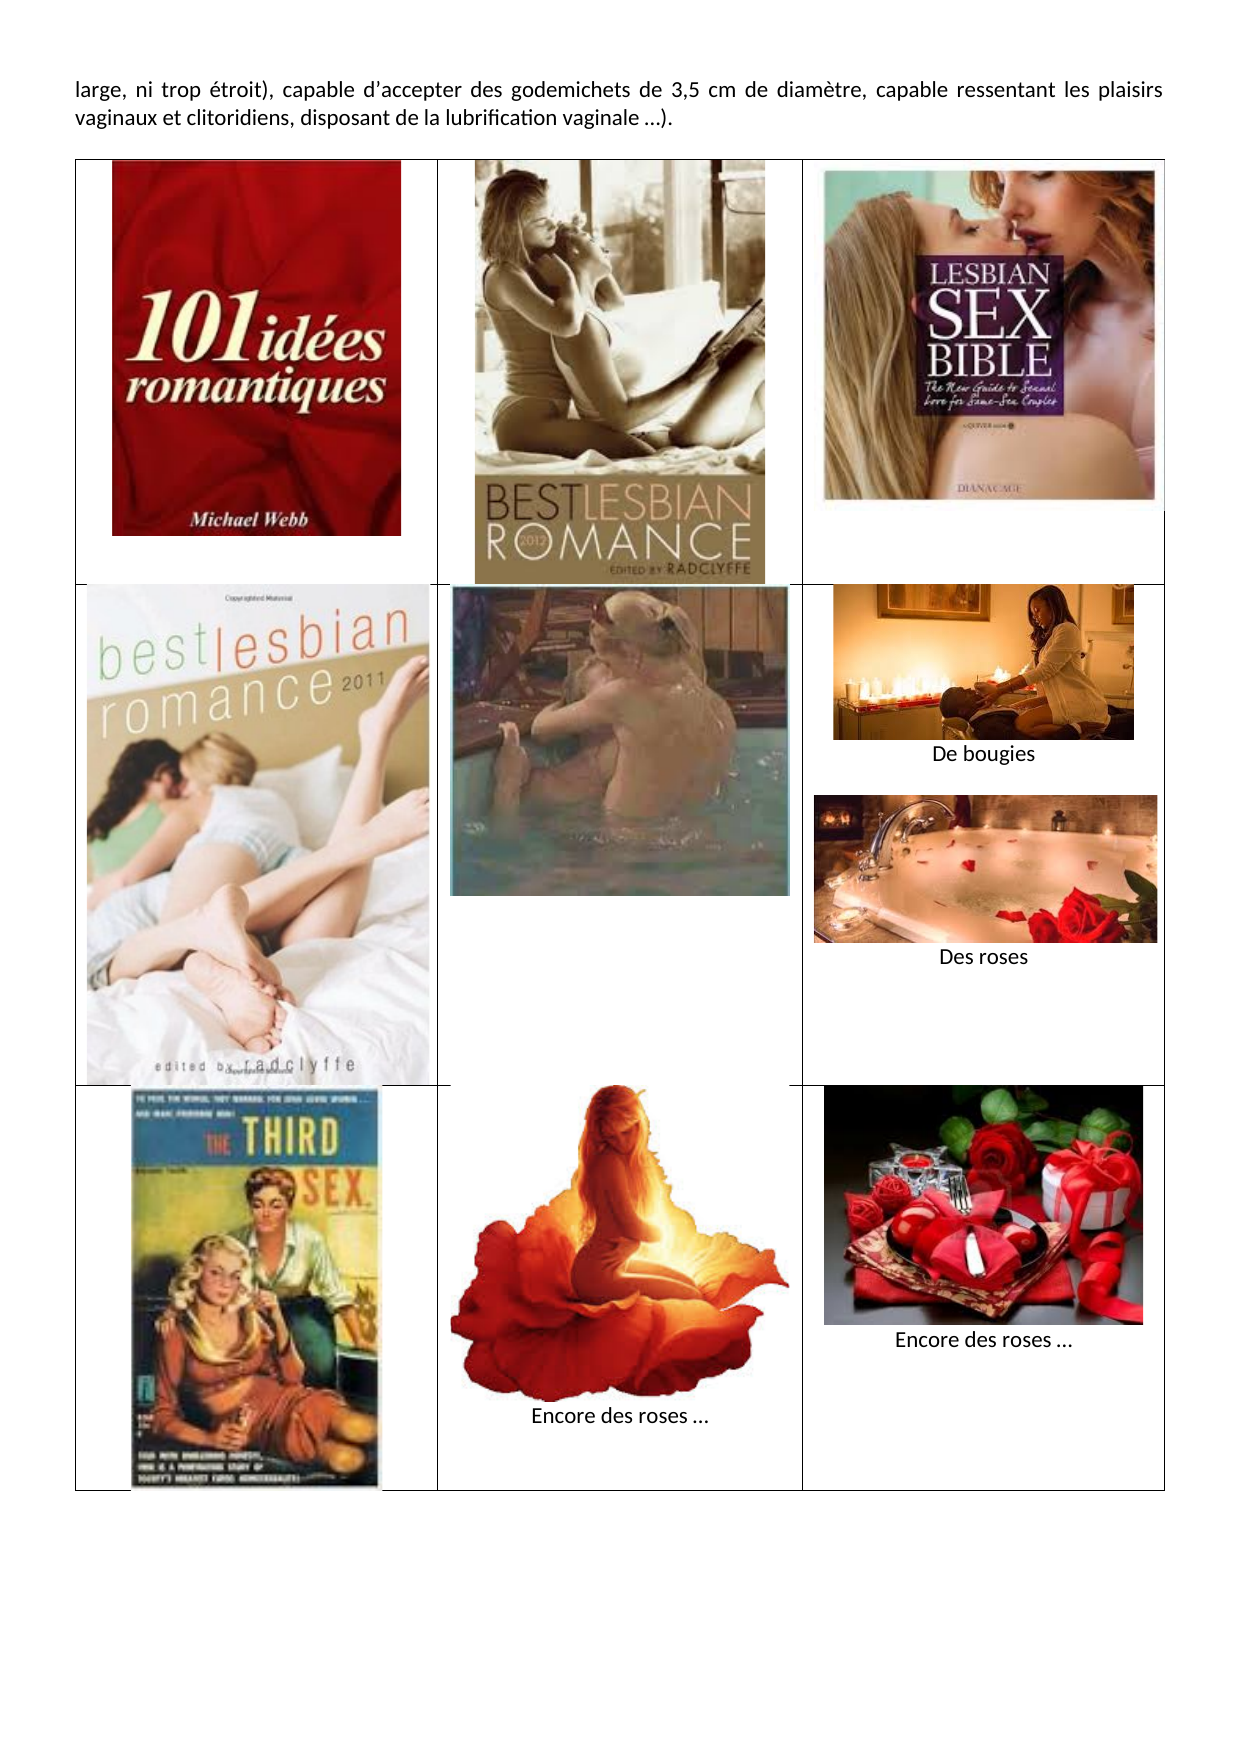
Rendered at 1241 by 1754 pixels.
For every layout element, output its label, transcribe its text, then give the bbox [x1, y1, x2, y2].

table_cell [438, 585, 802, 1084]
table_header [438, 160, 474, 583]
table_cell Encore des roses … [438, 1086, 802, 1490]
table_header [803, 160, 1164, 583]
picture [450, 160, 790, 896]
table_header [766, 160, 802, 583]
table_cell [76, 1086, 130, 1490]
table_cell [76, 585, 86, 1084]
picture [813, 160, 1165, 511]
table_cell Encore des roses … [803, 1086, 1164, 1490]
table_cell De bougies Des roses [803, 585, 1164, 1084]
picture [450, 1085, 790, 1402]
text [75, 75, 1165, 131]
table_cell [383, 1086, 437, 1490]
picture [833, 584, 1134, 740]
table_header [76, 160, 437, 583]
picture [86, 584, 431, 1491]
table_cell [431, 585, 437, 1084]
picture [813, 795, 1158, 943]
picture [112, 160, 402, 536]
picture [824, 1085, 1144, 1325]
